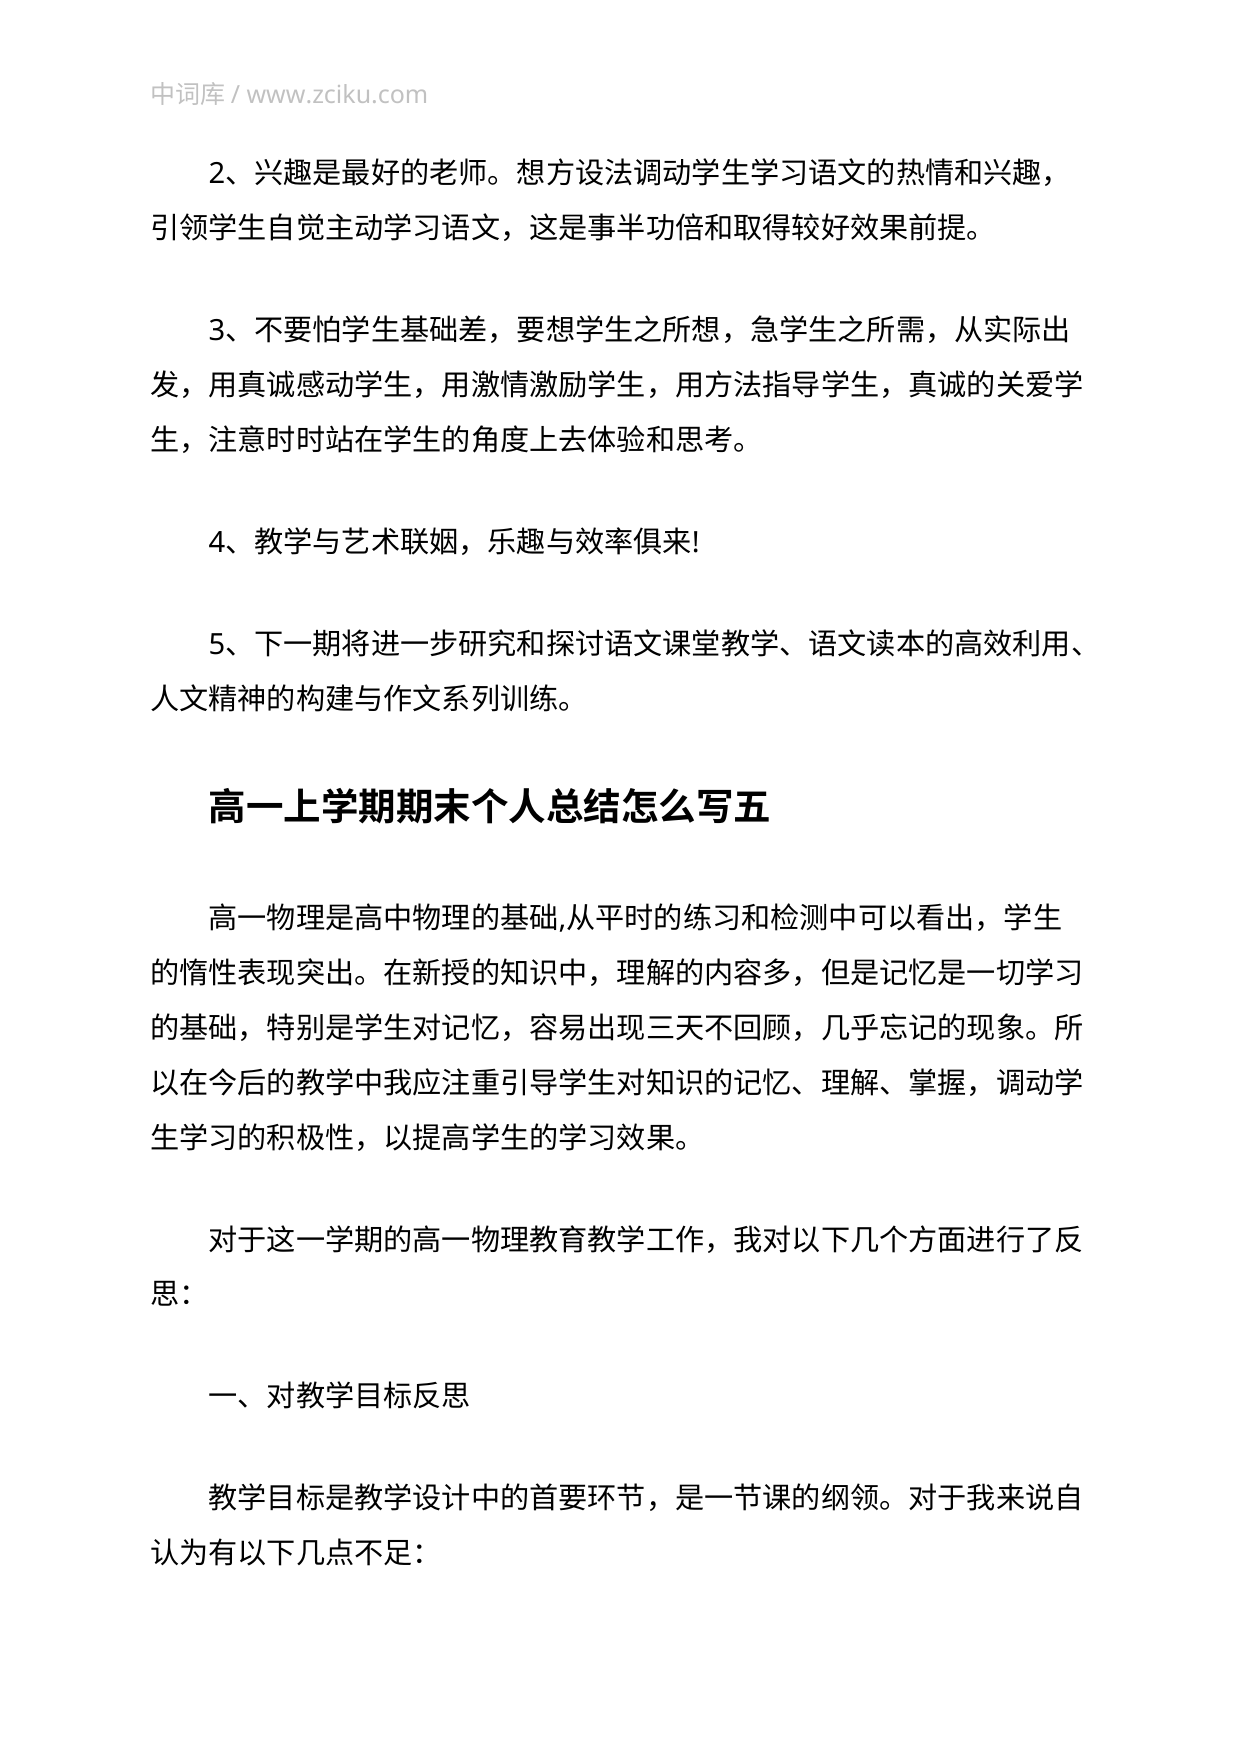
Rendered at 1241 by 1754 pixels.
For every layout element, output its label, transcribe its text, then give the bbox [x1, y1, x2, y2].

text 对于这一学期的高一物理教育教学工作，我对以下几个方面进行了反思： [150, 1216, 1090, 1313]
text 教学目标是教学设计中的首要环节，是一节课的纲领。对于我来说自认为有以下几点不足： [150, 1474, 1090, 1572]
text 2、兴趣是最好的老师。想方设法调动学生学习语文的热情和兴趣，引领学生自觉主动学习语文，这是事半功倍和取得较好效果前提。 [150, 150, 1090, 247]
text 4、教学与艺术联姻，乐趣与效率俱来! [150, 518, 1090, 561]
text 高一上学期期末个人总结怎么写五 [150, 777, 1090, 831]
text 一、对教学目标反思 [150, 1373, 1090, 1415]
text 5、下一期将进一步研究和探讨语文课堂教学、语文读本的高效利用、人文精神的构建与作文系列训练。 [150, 620, 1090, 718]
text 3、不要怕学生基础差，要想学生之所想，急学生之所需，从实际出发，用真诚感动学生，用激情激励学生，用方法指导学生，真诚的关爱学生，注意时时站在学生的角度上去体验和思考。 [150, 307, 1090, 459]
text 高一物理是高中物理的基础,从平时的练习和检测中可以看出，学生的惰性表现突出。在新授的知识中，理解的内容多，但是记忆是一切学习的基础，特别是学生对记忆，容易出现三天不回顾，几乎忘记的现象。所以在今后的教学中我应注重引导学生对知识的记忆、理解、掌握，调动学生学习的积极性，以提高学生的学习效果。 [150, 894, 1090, 1157]
